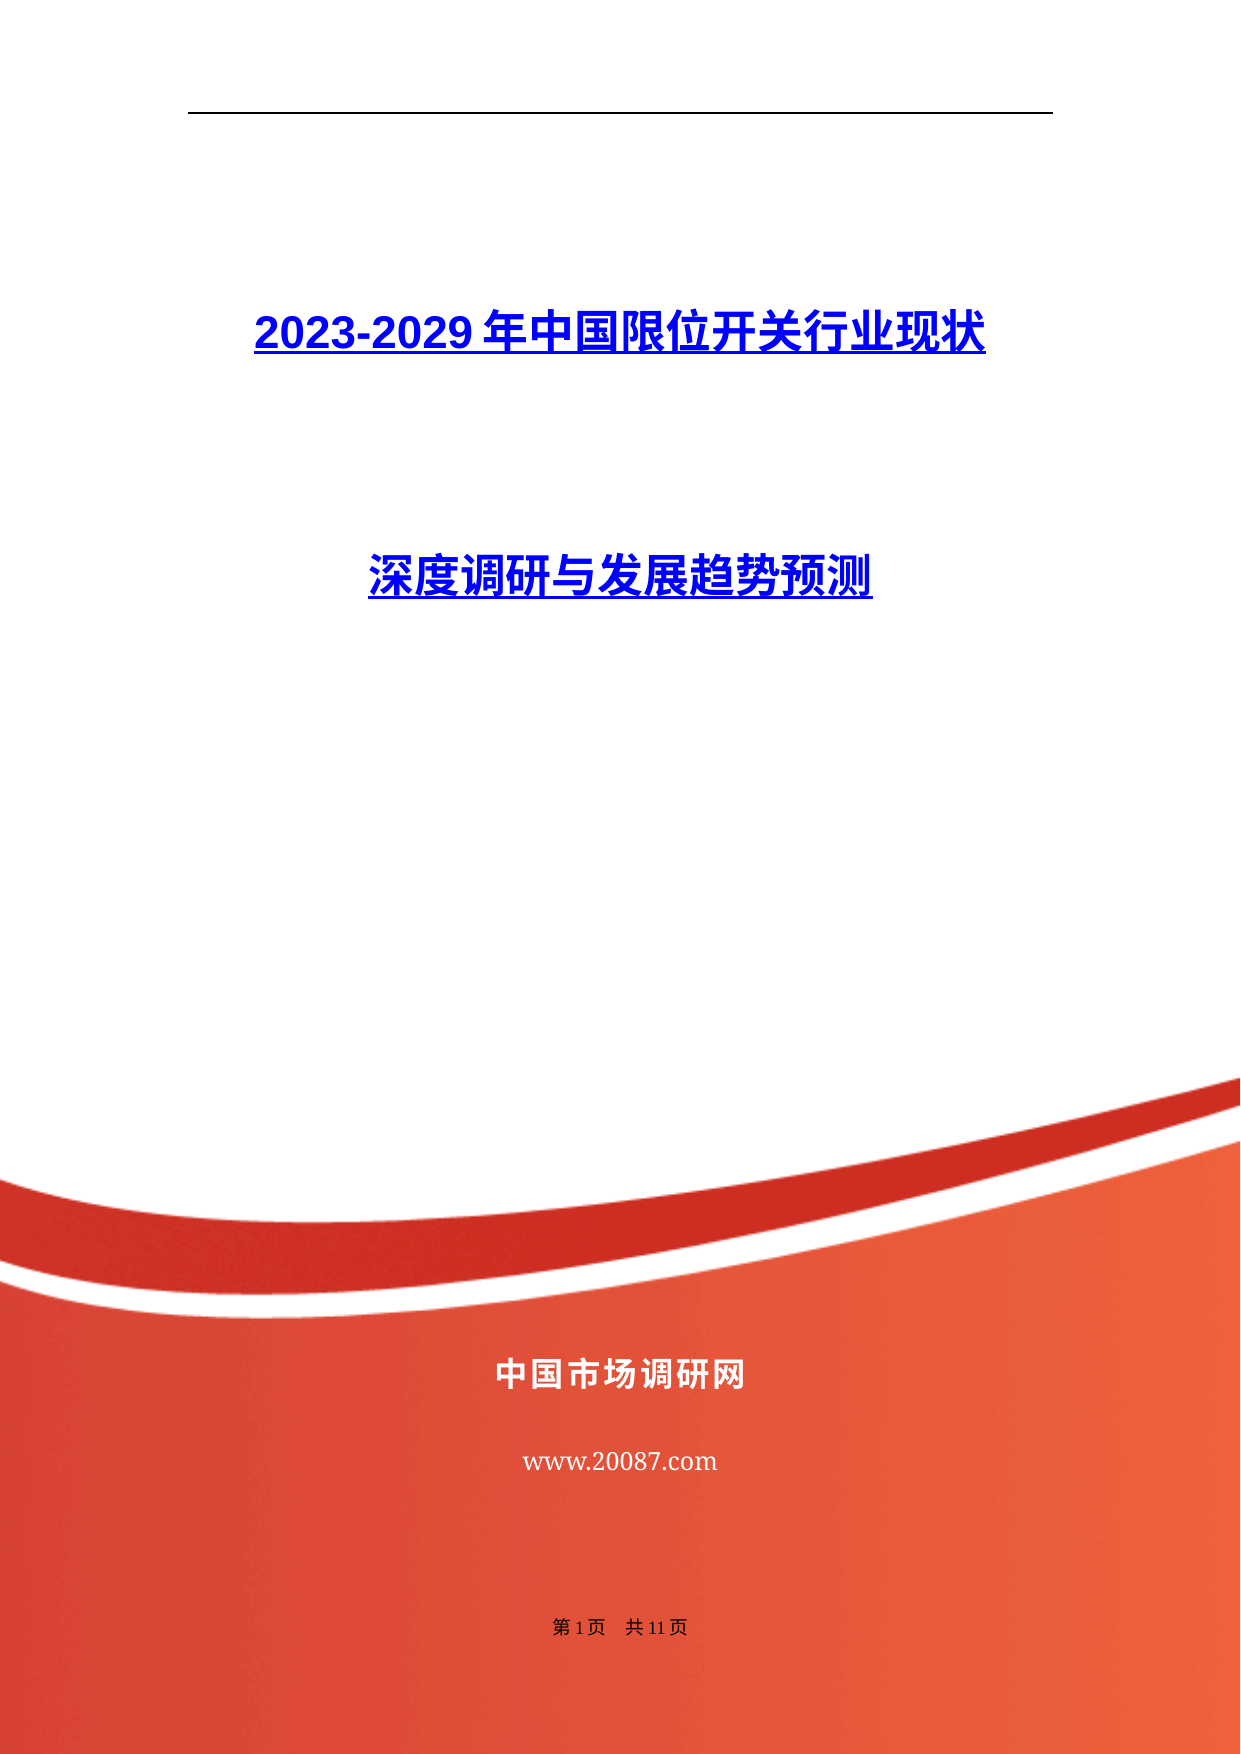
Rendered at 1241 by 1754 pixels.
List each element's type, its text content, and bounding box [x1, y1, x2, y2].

table_header 2023-2029年中国限位开关行业现状深度调研与发展趋势预测 [188, 207, 1053, 773]
subtitle 中国市场调研网 [187, 1339, 1053, 1404]
picture [0, 1006, 1241, 1754]
text www.20087.com [187, 1428, 1053, 1493]
